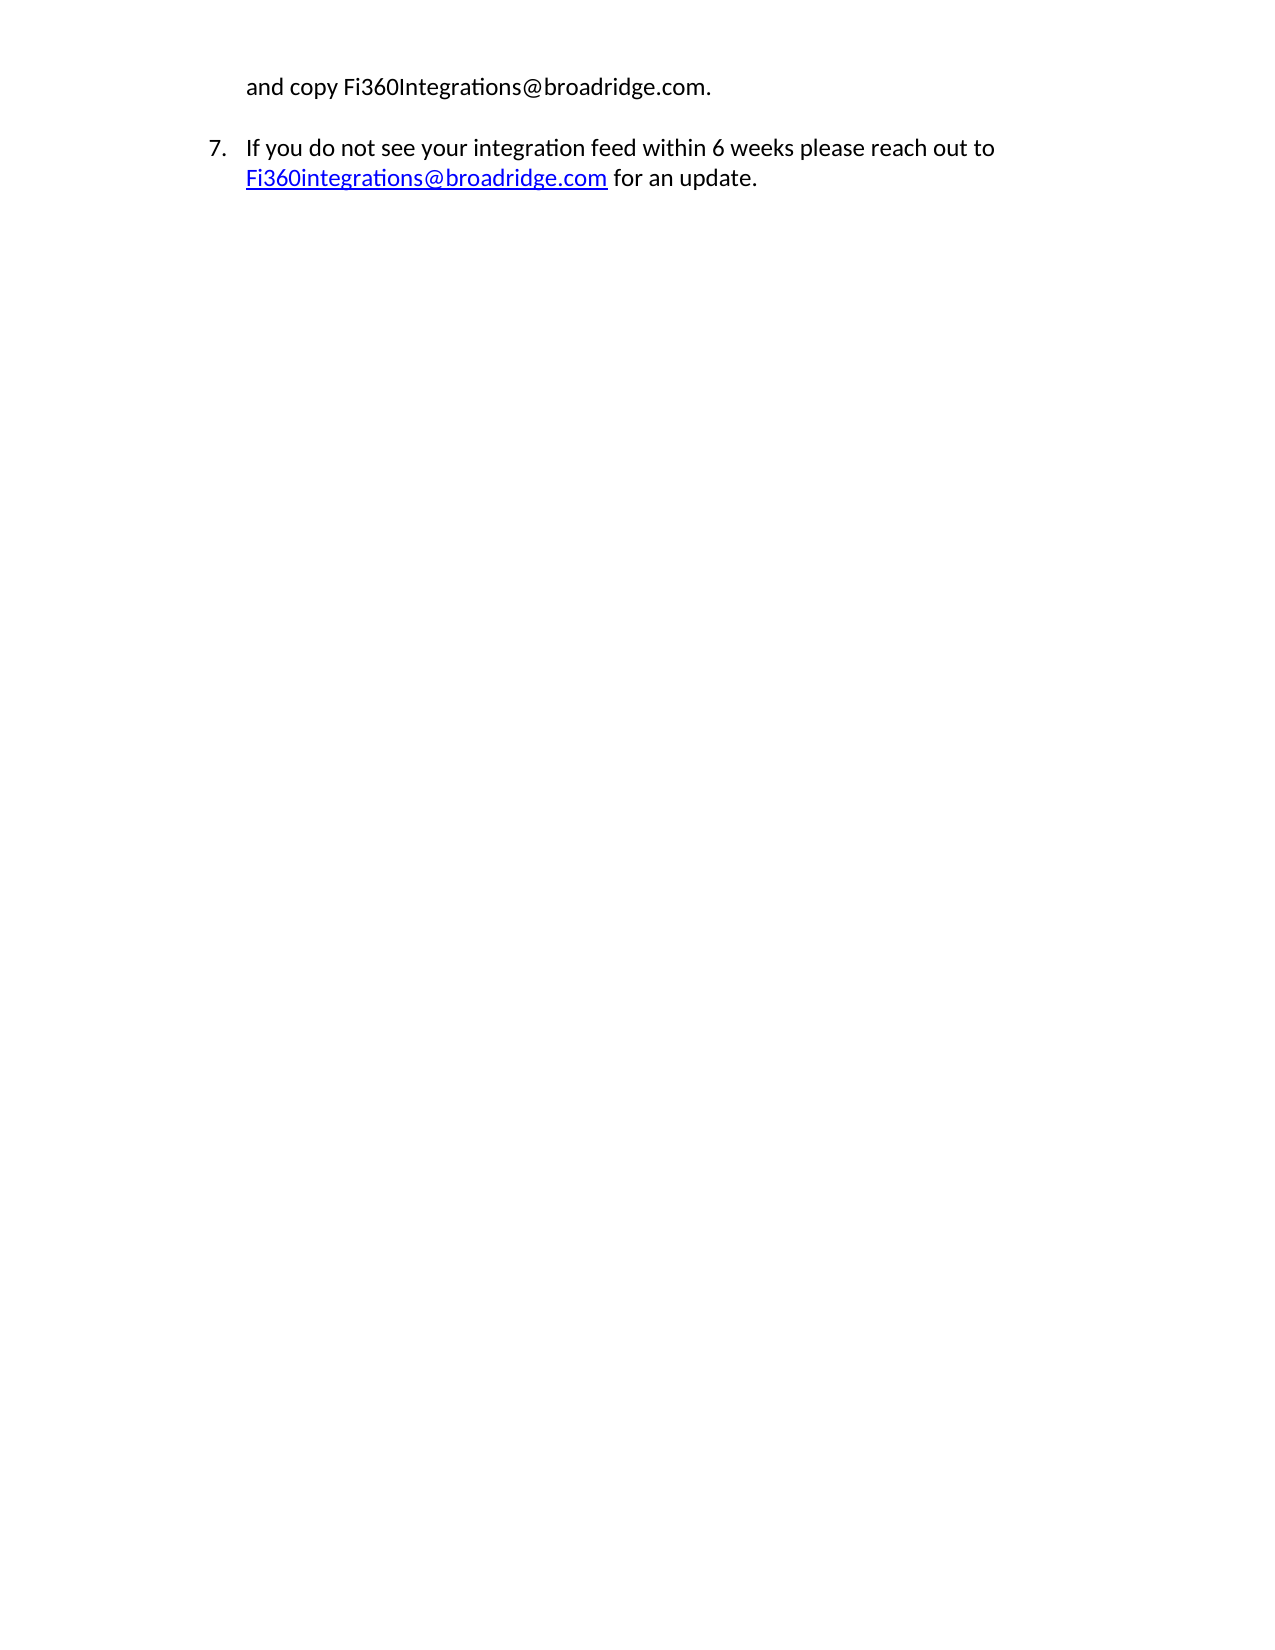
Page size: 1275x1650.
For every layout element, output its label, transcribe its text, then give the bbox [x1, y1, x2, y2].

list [208, 71, 1137, 101]
list If you do not see your integration feed within 6 weeks please reach out to Fi360integrations@broadridge.com for an update. [208, 132, 1137, 193]
